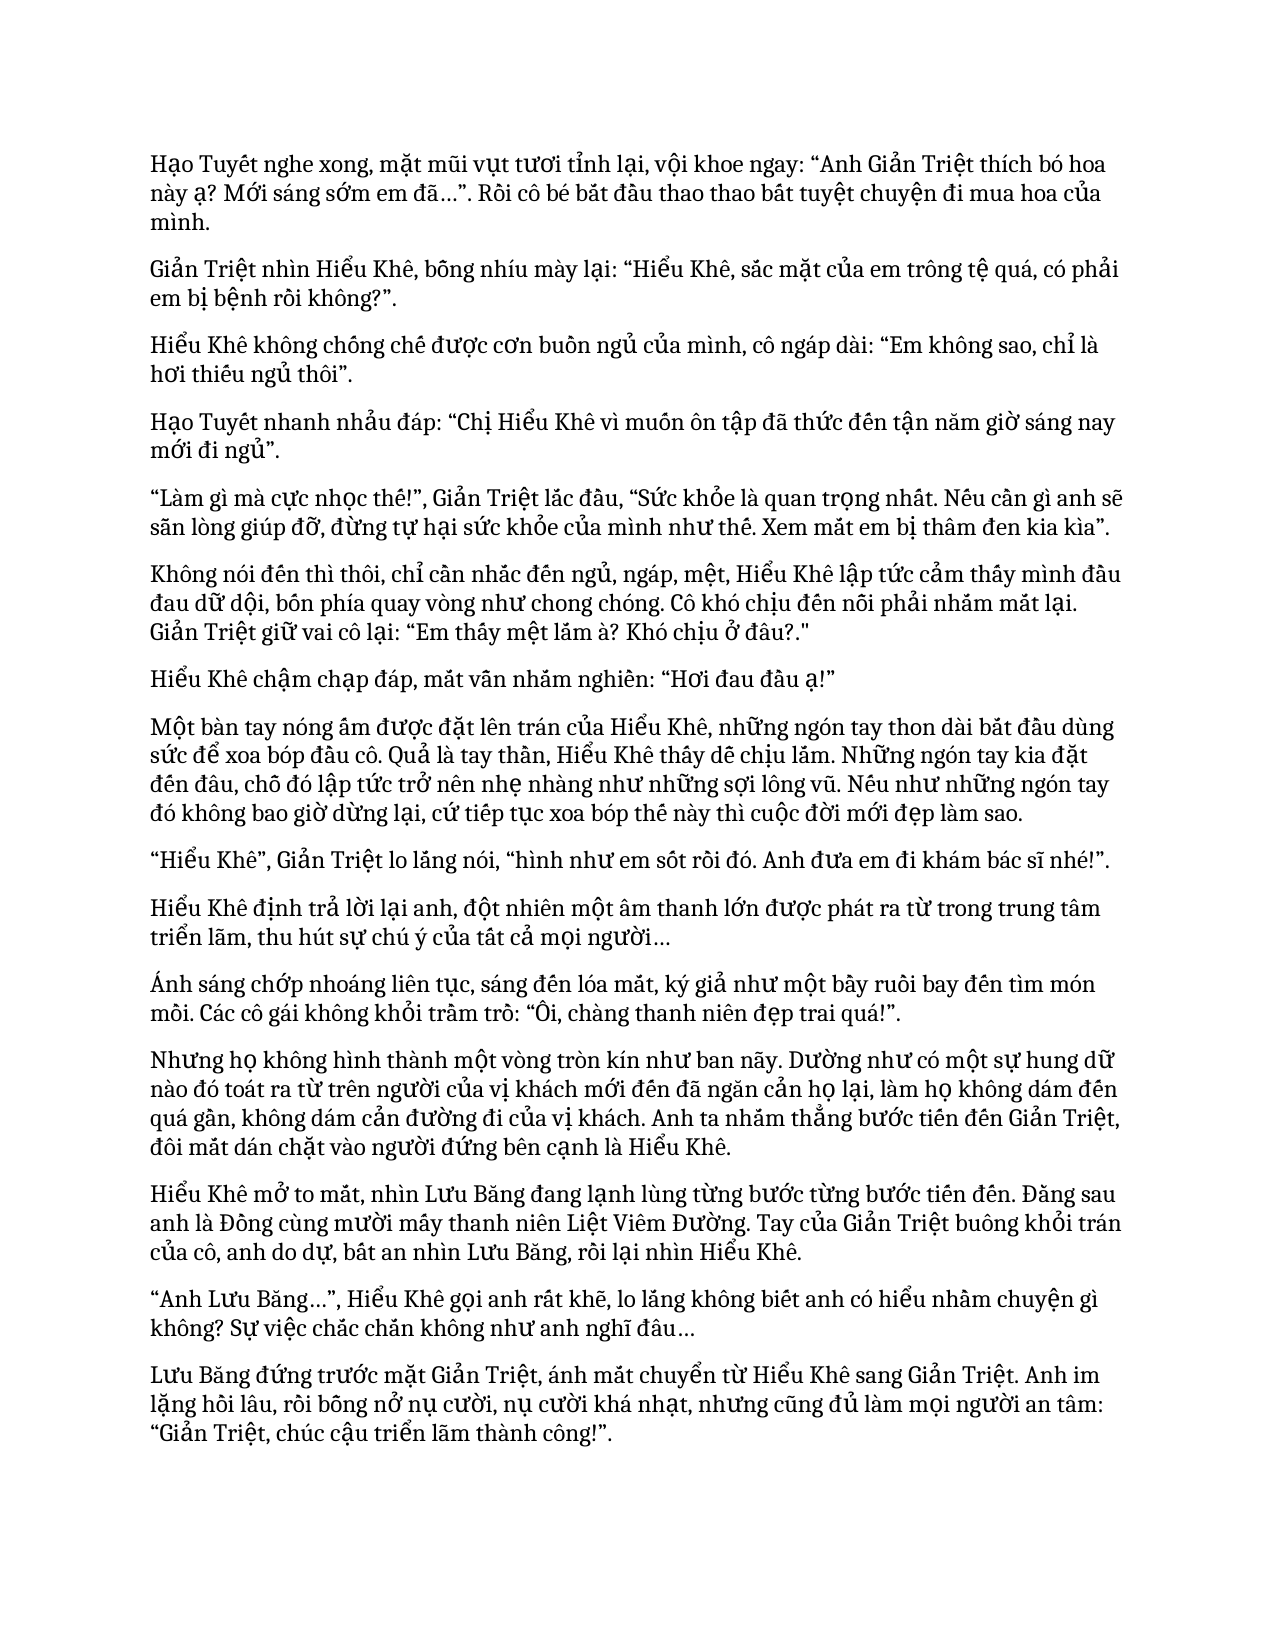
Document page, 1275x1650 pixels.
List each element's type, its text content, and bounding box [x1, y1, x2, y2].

text Giản Triệt nhìn Hiểu Khê, bỗng nhíu mày lại: “Hiểu Khê, sắc mặt của em trông tệ quá, có phải em bị bệnh rồi không?”. [150, 255, 1125, 312]
text Hiểu Khê chậm chạp đáp, mắt vẫn nhắm nghiền: “Hơi đau đầu ạ!” [150, 665, 1125, 694]
text Một bàn tay nóng ấm được đặt lên trán của Hiểu Khê, những ngón tay thon dài bắt đầu dùng sức để xoa bóp đầu cô. Quả là tay thần, Hiểu Khê thấy dễ chịu lắm. Những ngón tay kia đặt đến đâu, chỗ đó lập tức trở nên nhẹ nhàng như những sợi lông vũ. Nếu như những ngón tay đó không bao giờ dừng lại, cứ tiếp tục xoa bóp thế này thì cuộc đời mới đẹp làm sao. [150, 712, 1125, 827]
text Không nói đến thì thôi, chỉ cần nhắc đến ngủ, ngáp, mệt, Hiểu Khê lập tức cảm thấy mình đầu đau dữ dội, bốn phía quay vòng như chong chóng. Cô khó chịu đến nỗi phải nhắm mắt lại. Giản Triệt giữ vai cô lại: “Em thấy mệt lắm à? Khó chịu ở đâu?." [150, 560, 1125, 646]
text “Hiểu Khê”, Giản Triệt lo lắng nói, “hình như em sốt rồi đó. Anh đưa em đi khám bác sĩ nhé!”. [150, 846, 1125, 875]
text Nhưng họ không hình thành một vòng tròn kín như ban nãy. Dường như có một sự hung dữ nào đó toát ra từ trên người của vị khách mới đến đã ngăn cản họ lại, làm họ không dám đến quá gần, không dám cản đường đi của vị khách. Anh ta nhắm thẳng bước tiến đến Giản Triệt, đôi mắt dán chặt vào người đứng bên cạnh là Hiểu Khê. [150, 1046, 1125, 1161]
text Hiểu Khê định trả lời lại anh, đột nhiên một âm thanh lớn được phát ra từ trong trung tâm triển lãm, thu hút sự chú ý của tất cả mọi người… [150, 894, 1125, 951]
text Hiểu Khê mở to mắt, nhìn Lưu Băng đang lạnh lùng từng bước từng bước tiến đến. Đằng sau anh là Đồng cùng mười mấy thanh niên Liệt Viêm Đường. Tay của Giản Triệt buông khỏi trán của cô, anh do dự, bất an nhìn Lưu Băng, rồi lại nhìn Hiểu Khê. [150, 1180, 1125, 1266]
text Lưu Băng đứng trước mặt Giản Triệt, ánh mắt chuyển từ Hiểu Khê sang Giản Triệt. Anh im lặng hồi lâu, rồi bỗng nở nụ cười, nụ cười khá nhạt, nhưng cũng đủ làm mọi người an tâm: “Giản Triệt, chúc cậu triển lãm thành công!”. [150, 1361, 1125, 1447]
text Hạo Tuyết nghe xong, mặt mũi vụt tươi tỉnh lại, vội khoe ngay: “Anh Giản Triệt thích bó hoa này ạ? Mới sáng sớm em đã…”. Rồi cô bé bắt đầu thao thao bất tuyệt chuyện đi mua hoa của mình. [150, 150, 1125, 236]
text “Anh Lưu Băng…”, Hiểu Khê gọi anh rất khẽ, lo lắng không biết anh có hiểu nhầm chuyện gì không? Sự việc chắc chắn không như anh nghĩ đâu… [150, 1285, 1125, 1342]
text Hiểu Khê không chống chế được cơn buồn ngủ của mình, cô ngáp dài: “Em không sao, chỉ là hơi thiếu ngủ thôi”. [150, 331, 1125, 389]
text “Làm gì mà cực nhọc thế!”, Giản Triệt lắc đầu, “Sức khỏe là quan trọng nhất. Nếu cần gì anh sẽ sẵn lòng giúp đỡ, đừng tự hại sức khỏe của mình như thế. Xem mắt em bị thâm đen kia kìa”. [150, 484, 1125, 541]
text Hạo Tuyết nhanh nhảu đáp: “Chị Hiểu Khê vì muốn ôn tập đã thức đến tận năm giờ sáng nay mới đi ngủ”. [150, 407, 1125, 465]
text Ánh sáng chớp nhoáng liên tục, sáng đến lóa mắt, ký giả như một bầy ruồi bay đến tìm món mồi. Các cô gái không khỏi trầm trồ: “Ôi, chàng thanh niên đẹp trai quá!”. [150, 970, 1125, 1027]
